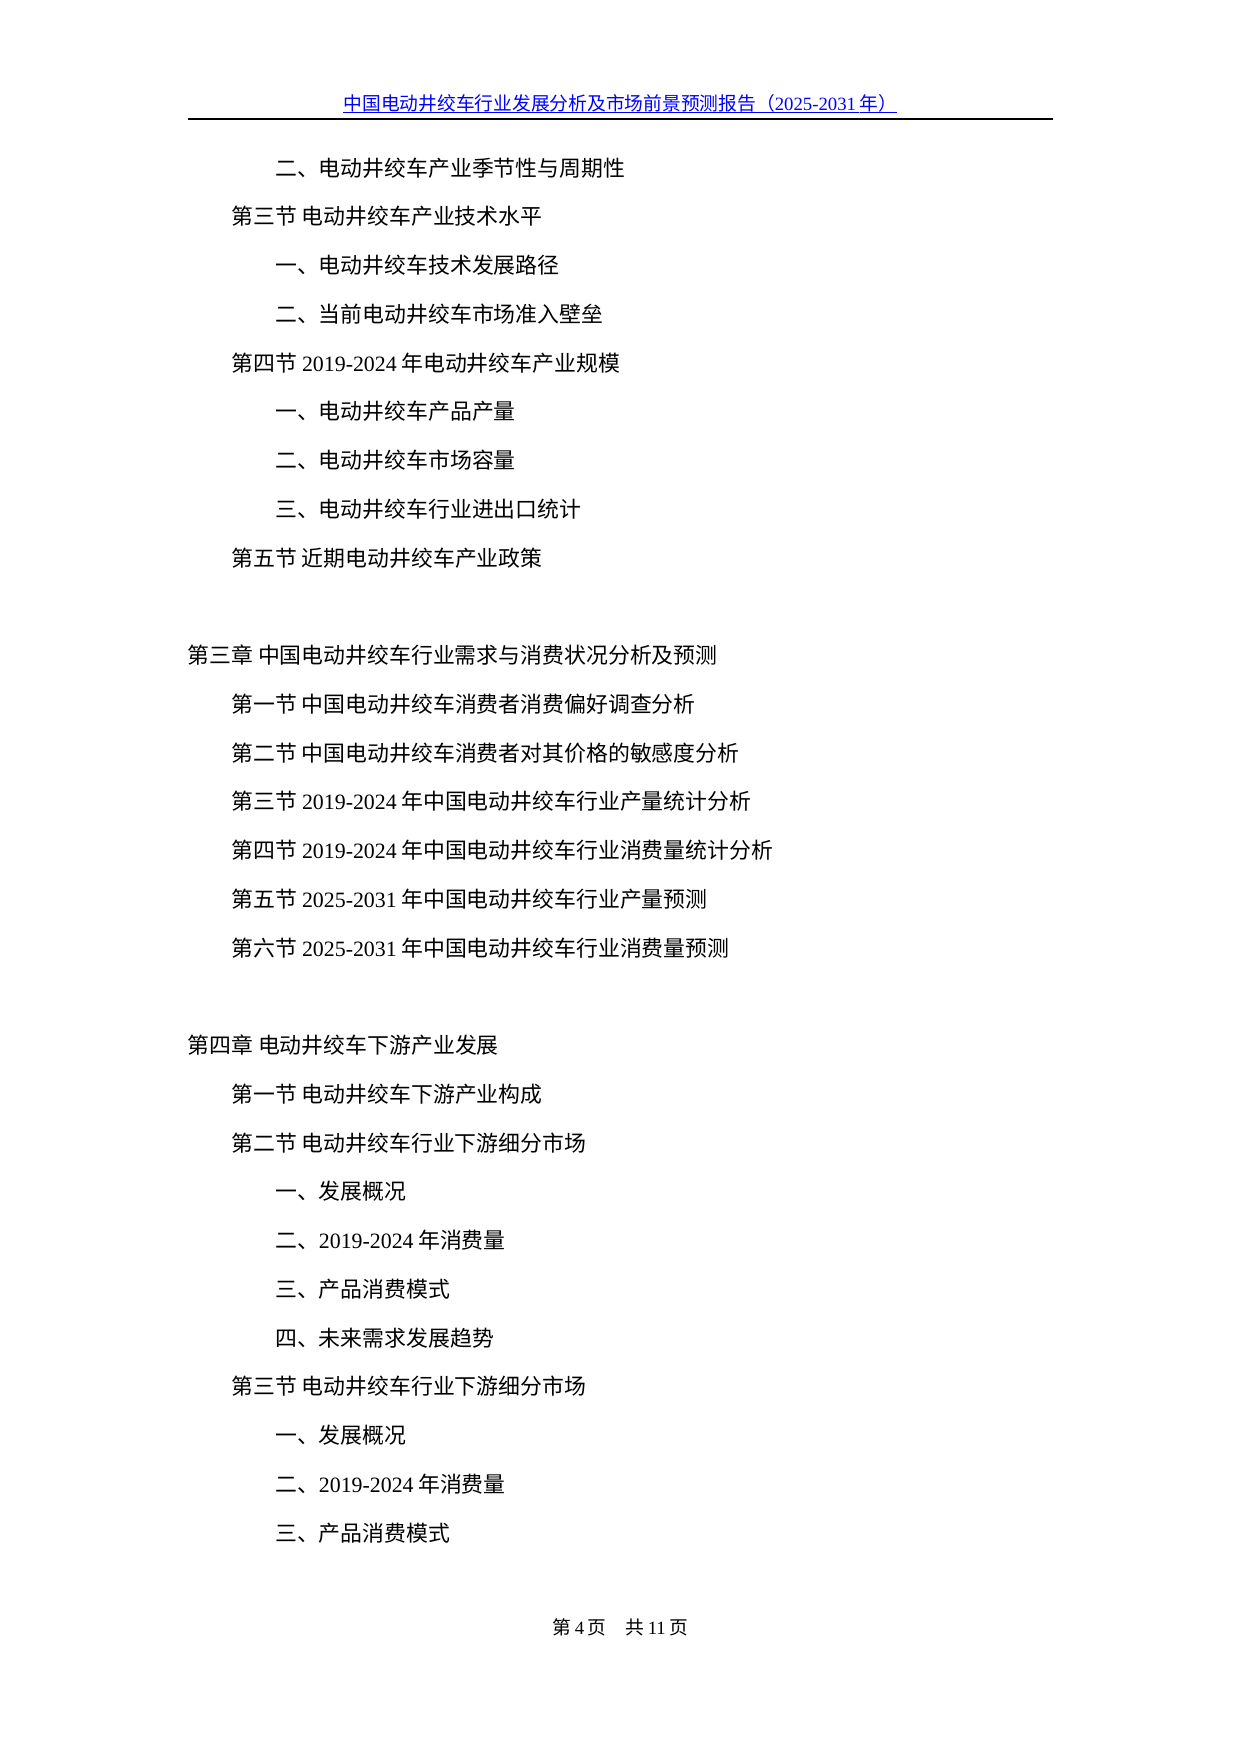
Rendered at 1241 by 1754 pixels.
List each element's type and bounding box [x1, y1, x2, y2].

text [187, 150, 1053, 1548]
